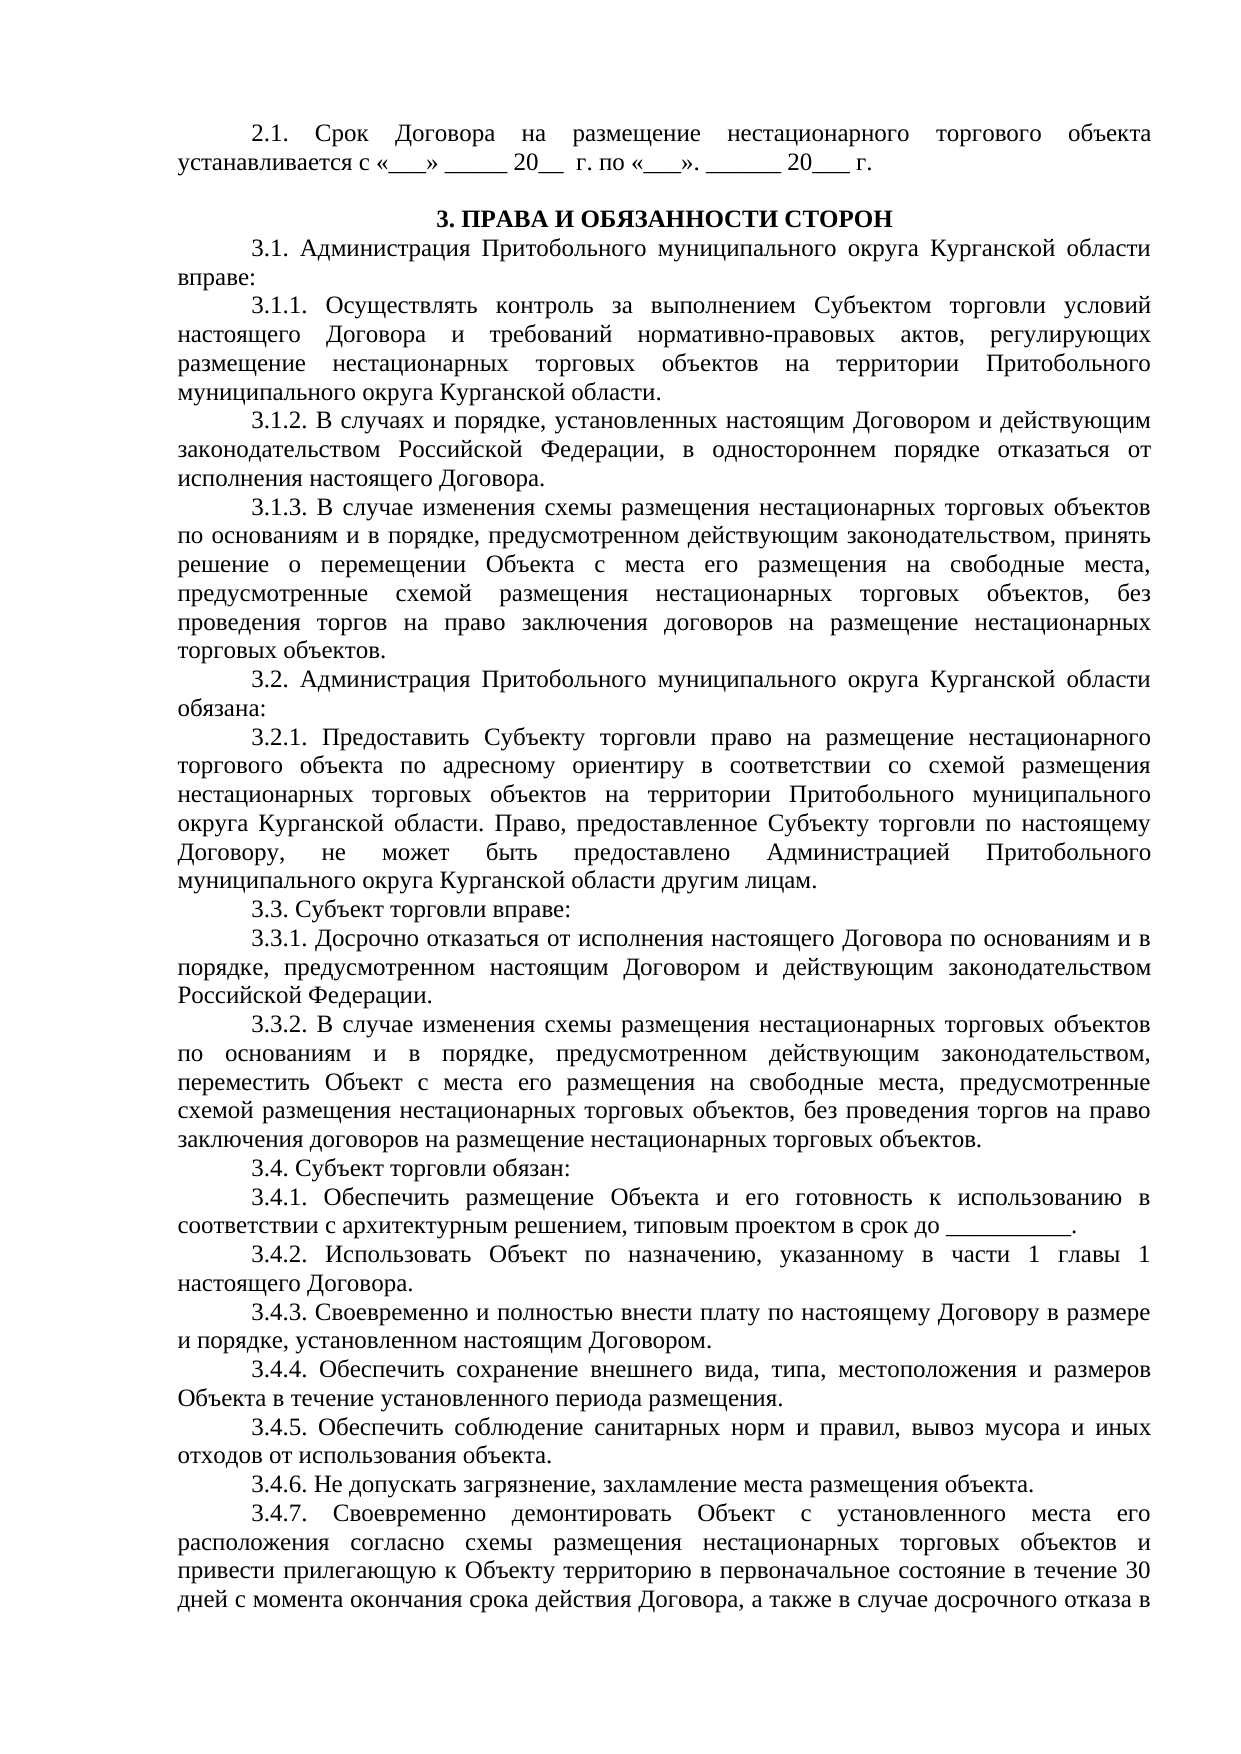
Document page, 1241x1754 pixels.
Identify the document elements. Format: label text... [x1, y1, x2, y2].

text 3. ПРАВА И ОБЯЗАННОСТИ СТОРОН [177, 204, 1152, 233]
text 3.4.6. Не допускать загрязнение, захламление места размещения объекта. [177, 1469, 1152, 1498]
text 3.4.1. Обеспечить размещение Объекта и его готовность к использованию в соответствии с архитектурным решением, типовым проектом в срок до __________. [177, 1182, 1152, 1239]
text 3.2. Администрация Притобольного муниципального округа Курганской области обязана: [177, 664, 1152, 722]
text 3.4.2. Использовать Объект по назначению, указанному в части 1 главы 1 настоящего Договора. [177, 1239, 1152, 1297]
text 3.4.3. Своевременно и полностью внести плату по настоящему Договору в размере и порядке, установленном настоящим Договором. [177, 1297, 1152, 1354]
text 3.4.4. Обеспечить сохранение внешнего вида, типа, местоположения и размеров Объекта в течение установленного периода размещения. [177, 1354, 1152, 1412]
text 3.4.5. Обеспечить соблюдение санитарных норм и правил, вывоз мусора и иных отходов от использования объекта. [177, 1412, 1152, 1469]
text 3.3.2. В случае изменения схемы размещения нестационарных торговых объектов по основаниям и в порядке, предусмотренном действующим законодательством, переместить Объект с места его размещения на свободные места, предусмотренные схемой размещения нестационарных торговых объектов, без проведения торгов на право заключения договоров на размещение нестационарных торговых объектов. [177, 1009, 1152, 1153]
text 3.1.1. Осуществлять контроль за выполнением Субъектом торговли условий настоящего Договора и требований нормативно-правовых актов, регулирующих размещение нестационарных торговых объектов на территории Притобольного муниципального округа Курганской области. [177, 291, 1152, 406]
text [177, 1498, 1152, 1613]
text 3.2.1. Предоставить Субъекту торговли право на размещение нестационарного торгового объекта по адресному ориентиру в соответствии со схемой размещения нестационарных торговых объектов на территории Притобольного муниципального округа Курганской области. Право, предоставленное Субъекту торговли по настоящему Договору, не может быть предоставлено Администрацией Притобольного муниципального округа Курганской области другим лицам. [177, 722, 1152, 894]
text 3.3.1. Досрочно отказаться от исполнения настоящего Договора по основаниям и в порядке, предусмотренном настоящим Договором и действующим законодательством Российской Федерации. [177, 923, 1152, 1009]
text 3.1.2. В случаях и порядке, установленных настоящим Договором и действующим законодательством Российской Федерации, в одностороннем порядке отказаться от исполнения настоящего Договора. [177, 406, 1152, 492]
text 2.1. Срок Договора на размещение нестационарного торгового объекта устанавливается с «___» _____ 20__ г. по «___». ______ 20___ г. [177, 118, 1152, 176]
text 3.1. Администрация Притобольного муниципального округа Курганской области вправе: [177, 233, 1152, 291]
text 3.4. Субъект торговли обязан: [177, 1153, 1152, 1182]
text 3.3. Субъект торговли вправе: [177, 894, 1152, 923]
text 3.1.3. В случае изменения схемы размещения нестационарных торговых объектов по основаниям и в порядке, предусмотренном действующим законодательством, принять решение о перемещении Объекта с места его размещения на свободные места, предусмотренные схемой размещения нестационарных торговых объектов, без проведения торгов на право заключения договоров на размещение нестационарных торговых объектов. [177, 492, 1152, 664]
